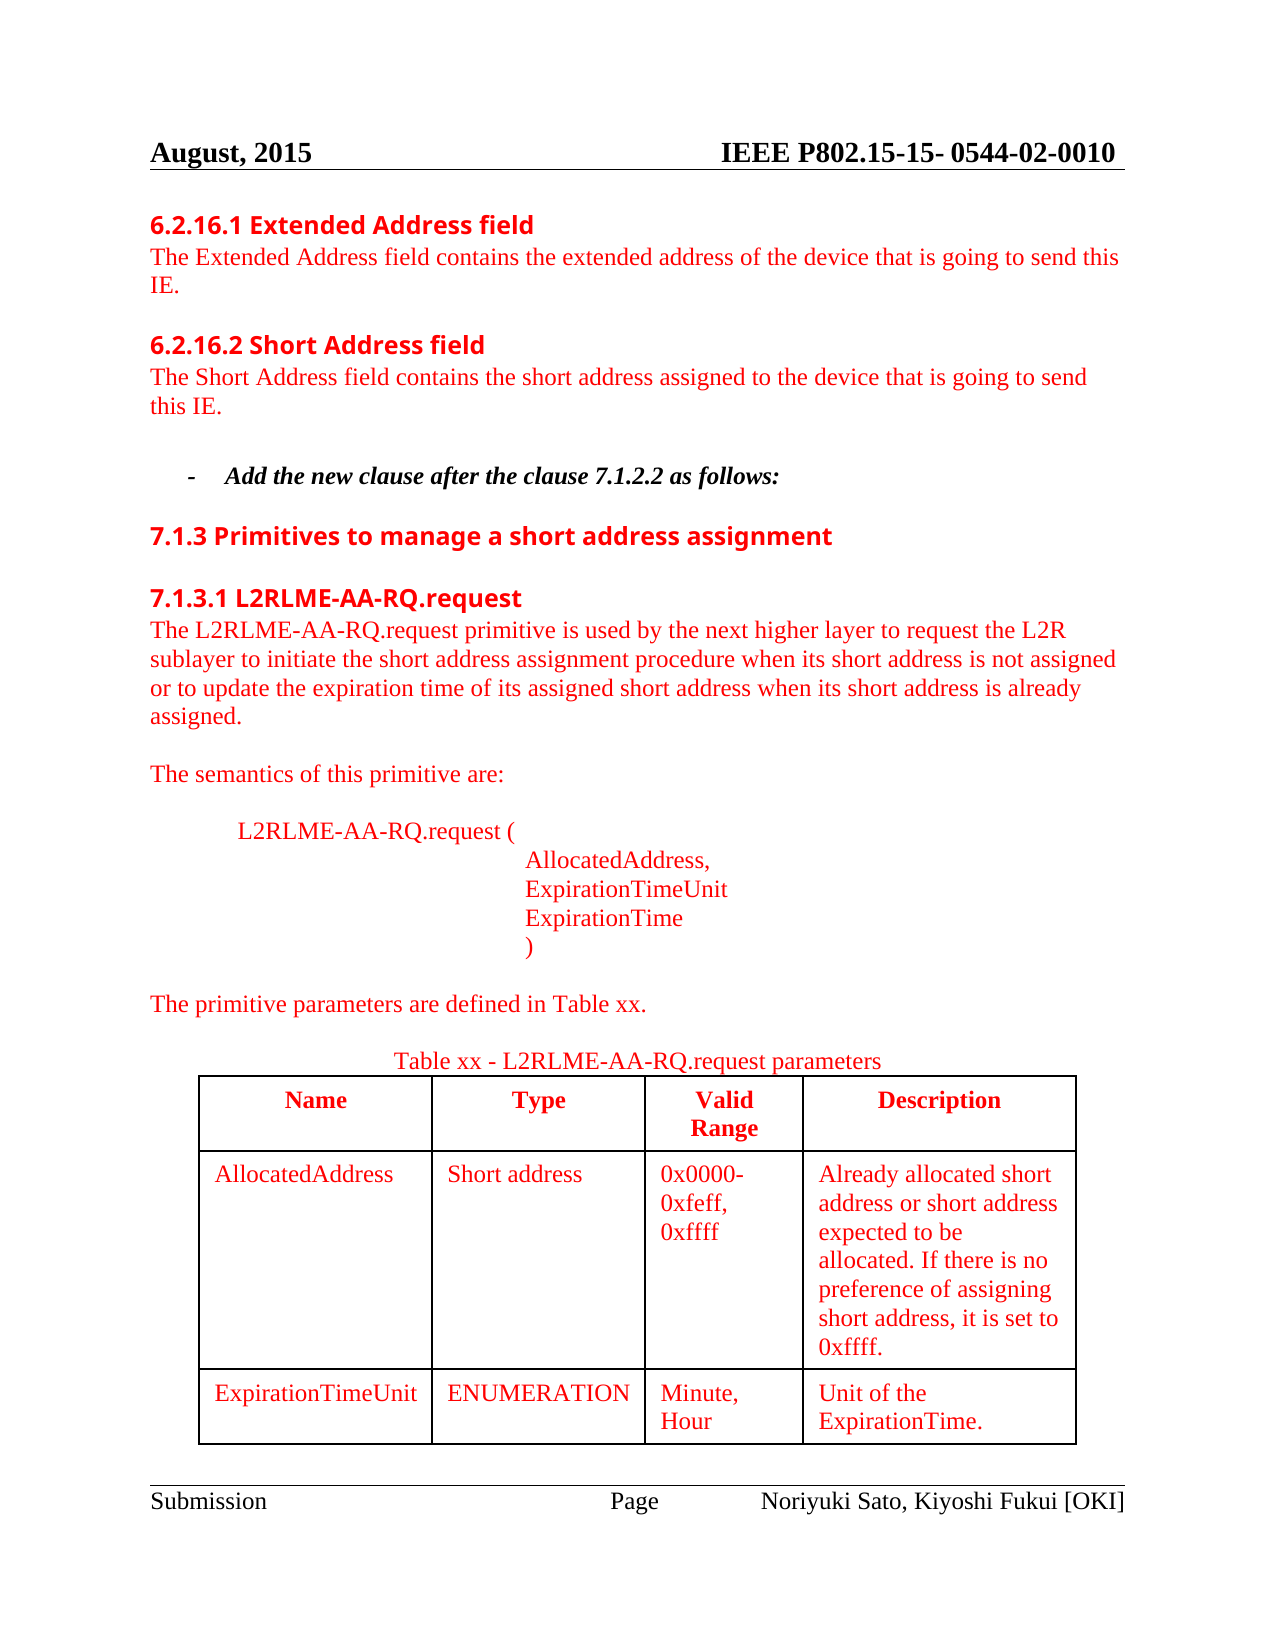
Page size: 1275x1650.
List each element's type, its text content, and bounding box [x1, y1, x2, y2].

text The semantics of this primitive are: [150, 759, 1125, 788]
text Table xx - L2RLME-AA-RQ.request parameters [150, 1046, 1125, 1075]
table_cell Unit of the ExpirationTime. [804, 1370, 1075, 1443]
text 7.1.3.1 L2RLME-AA-RQ.request [150, 581, 1125, 615]
table_cell ENUMERATION [433, 1370, 644, 1443]
text ) [437, 931, 1125, 960]
text AllocatedAddress, [150, 845, 1125, 874]
text L2RLME-AA-RQ.request ( [150, 816, 1125, 845]
table_cell 0x0000-0xfeff, 0xffff [646, 1152, 802, 1368]
text 6.2.16.2 Short Address field [150, 328, 1125, 362]
text The primitive parameters are defined in Table xx. [150, 989, 1125, 1018]
text The Extended Address field contains the extended address of the device that is going to send this IE. [150, 242, 1125, 299]
text ExpirationTimeUnit [150, 874, 1125, 903]
table_cell Short address [433, 1152, 644, 1368]
list Add the new clause after the clause 7.1.2.2 as follows: [187, 461, 1125, 489]
table_cell AllocatedAddress [200, 1152, 431, 1368]
table_header Valid Range [646, 1077, 802, 1150]
text 7.1.3 Primitives to manage a short address assignment [150, 518, 1125, 552]
table_header Name [200, 1077, 431, 1150]
text 6.2.16.1 Extended Address field [150, 208, 1125, 242]
table_cell Minute, Hour [646, 1370, 802, 1443]
table_header Description [804, 1077, 1075, 1150]
text The Short Address field contains the short address assigned to the device that is going to send this IE. [150, 362, 1125, 419]
table_cell ExpirationTimeUnit [200, 1370, 431, 1443]
text The L2RLME-AA-RQ.request primitive is used by the next higher layer to request the L2R sublayer to initiate the short address assignment procedure when its short address is not assigned or to update the expiration time of its assigned short address when its short address is already assigned. [150, 615, 1125, 730]
table_header Type [433, 1077, 644, 1150]
text ExpirationTime [437, 903, 1125, 931]
table_cell Already allocated short address or short address expected to be allocated. If there is no preference of assigning short address, it is set to 0xffff. [804, 1152, 1075, 1368]
